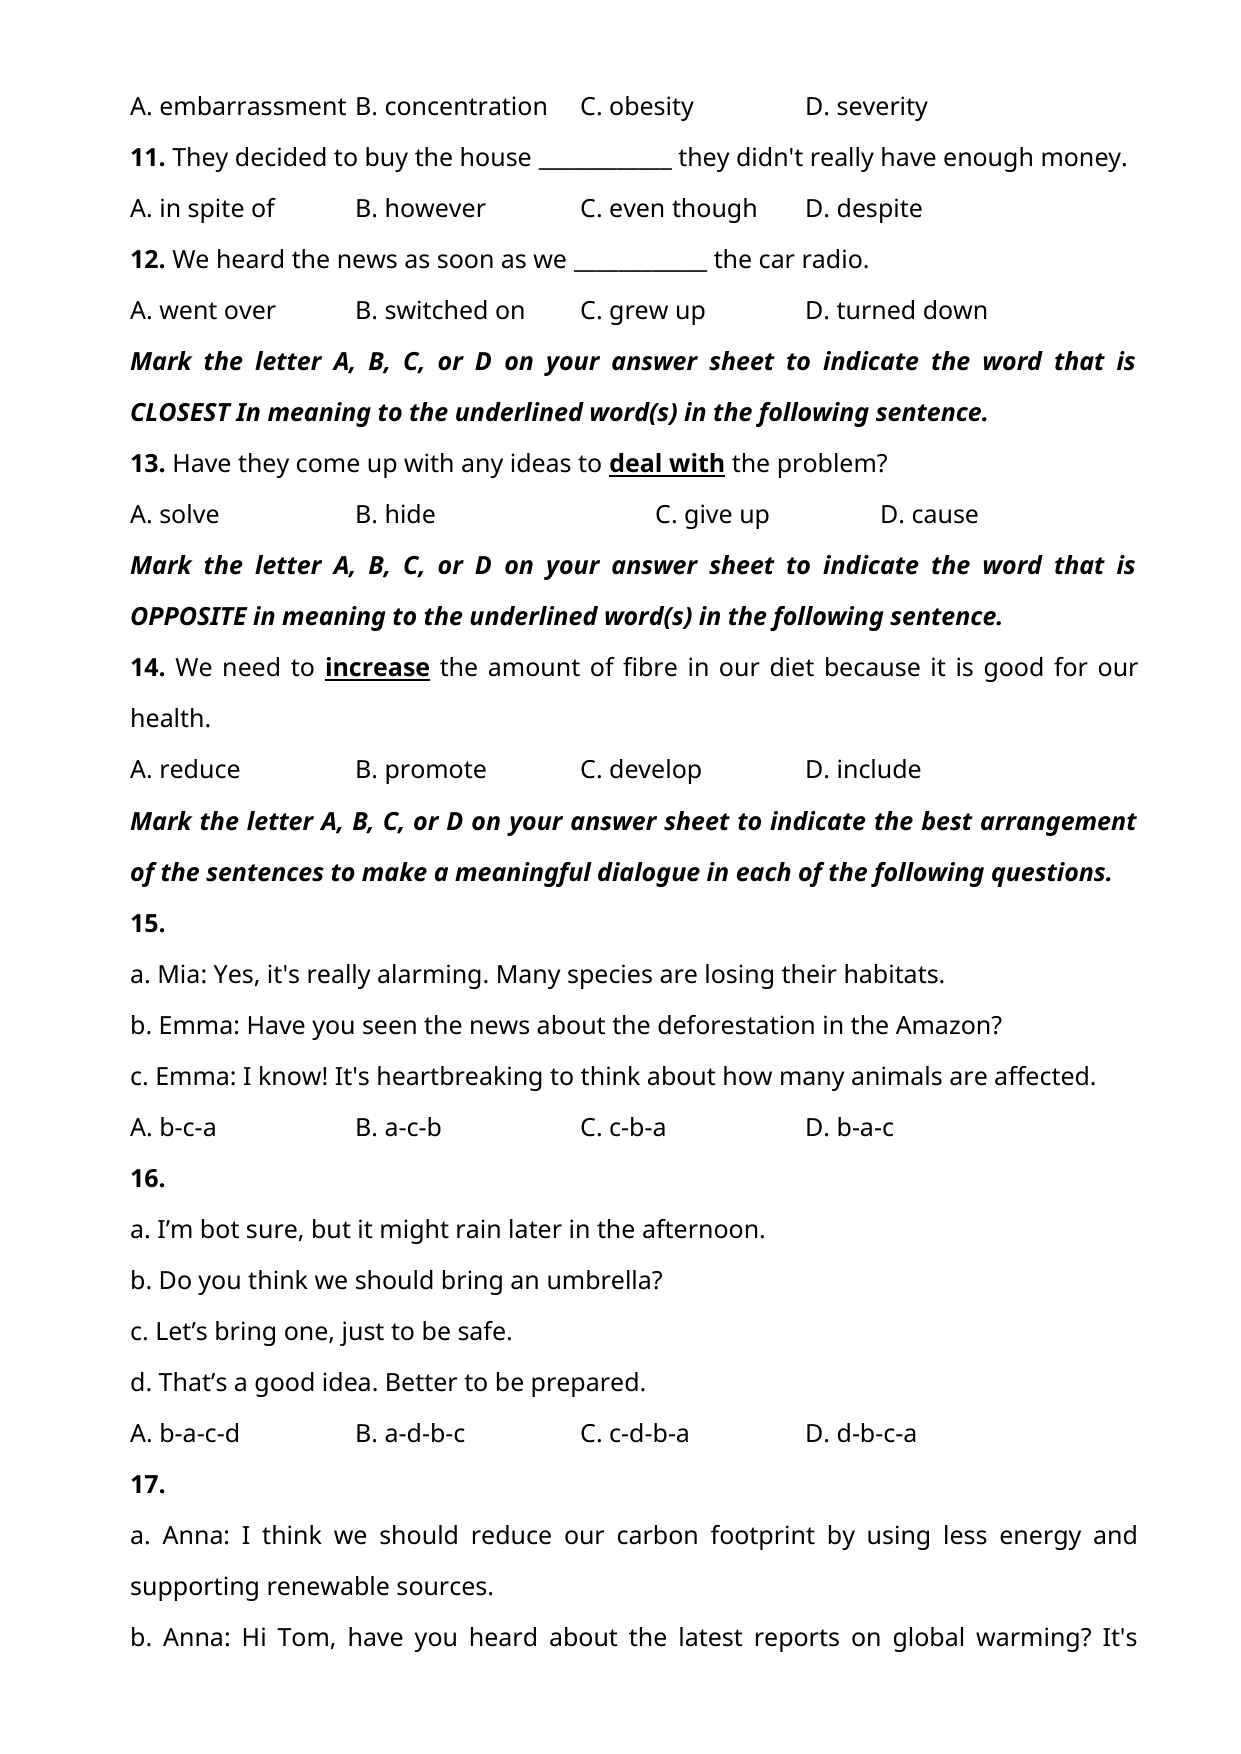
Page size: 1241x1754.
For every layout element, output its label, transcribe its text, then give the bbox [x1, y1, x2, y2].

text A. went over B. switched on C. grew up D. turned down [130, 293, 1140, 327]
text 17. [130, 1467, 1140, 1501]
text A. embarrassment B. concentration C. obesity D. severity [130, 89, 1140, 123]
text A. reduce B. promote C. develop D. include [130, 752, 1140, 786]
text 13. Have they come up with any ideas to deal with the problem? [130, 446, 1140, 480]
text A. b-c-a B. a-c-b C. c-b-a D. b-a-c [130, 1109, 1140, 1143]
text c. Emma: I know! It's heartbreaking to think about how many animals are affected. [130, 1058, 1140, 1092]
text 12. We heard the news as soon as we ____________ the car radio. [130, 242, 1140, 276]
text A. solve B. hide C. give up D. cause [130, 497, 1140, 531]
text a. Anna: I think we should reduce our carbon footprint by using less energy and supporting renewable sources. [130, 1518, 1140, 1603]
text 11. They decided to buy the house ____________ they didn't really have enough money. [130, 140, 1140, 174]
text Mark the letter A, B, C, or D on your answer sheet to indicate the word that is CLOSEST In meaning to the underlined word(s) in the following sentence. [130, 344, 1140, 429]
text Mark the letter A, B, C, or D on your answer sheet to indicate the best arrangement of the sentences to make a meaningful dialogue in each of the following questions. [130, 803, 1140, 888]
text 16. [130, 1161, 1140, 1194]
text 15. [130, 905, 1140, 939]
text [130, 1620, 1140, 1654]
text 14. We need to increase the amount of fibre in our diet because it is good for our health. [130, 650, 1140, 735]
text Mark the letter A, B, C, or D on your answer sheet to indicate the word that is OPPOSITE in meaning to the underlined word(s) in the following sentence. [130, 548, 1140, 633]
text a. Mia: Yes, it's really alarming. Many species are losing their habitats. [130, 956, 1140, 990]
text b. Do you think we should bring an umbrella? c. Let’s bring one, just to be safe. d. That’s a good idea. Better to be prepared. A. b-a-c-d B. a-d-b-c C. c-d-b-a D. d-b-c-a [130, 1263, 1140, 1450]
text a. I’m bot sure, but it might rain later in the afternoon. [130, 1212, 1140, 1246]
text A. in spite of B. however C. even though D. despite [130, 191, 1140, 225]
text b. Emma: Have you seen the news about the deforestation in the Amazon? [130, 1007, 1140, 1041]
